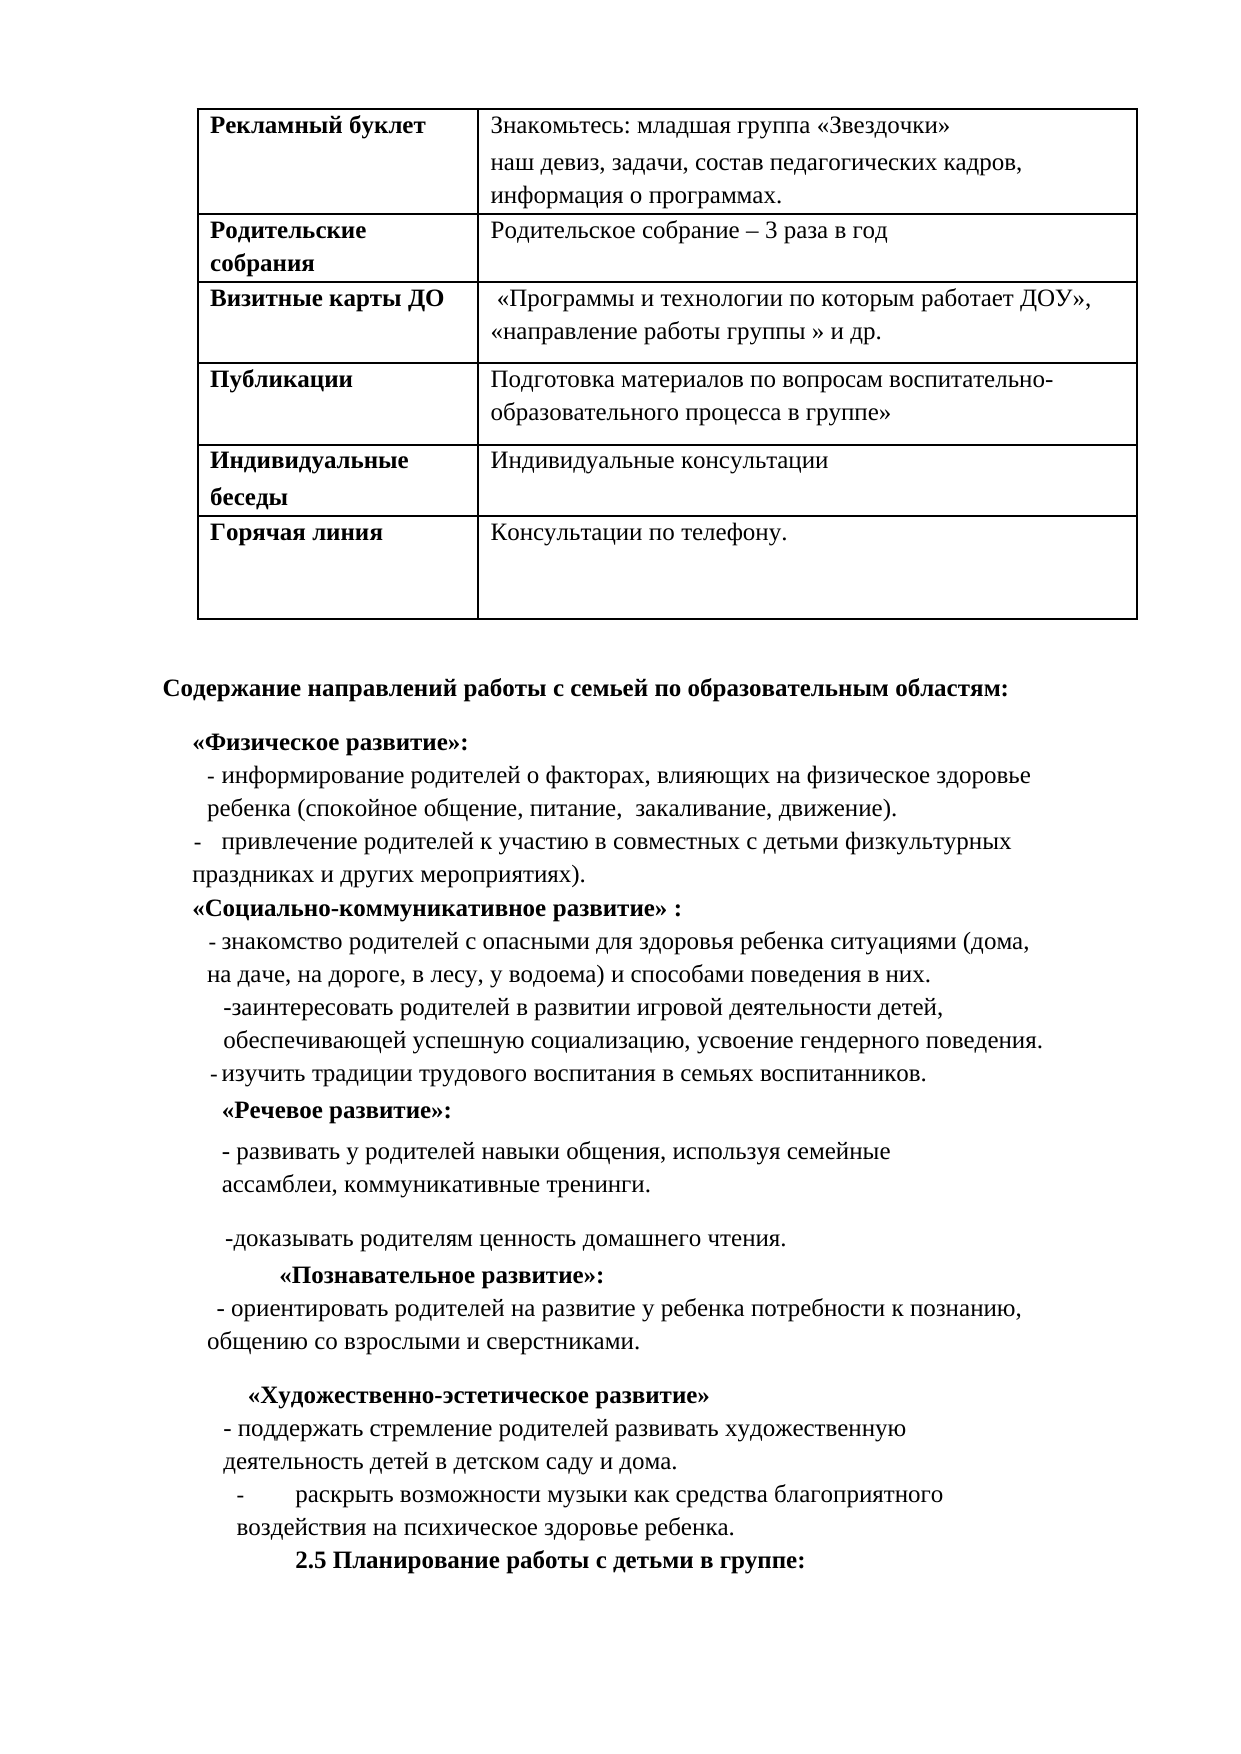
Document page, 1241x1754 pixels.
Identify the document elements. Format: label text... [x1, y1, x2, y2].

table_cell Консультации по телефону. [479, 517, 1136, 617]
list -заинтересовать родителей в развитии игровой деятельности детей, обеспечивающей успешную социализацию, усвоение гендерного поведения. [223, 992, 1047, 1054]
table_cell Родительские собрания [199, 215, 477, 281]
text «Физическое развитие»: [192, 727, 1196, 756]
list -доказывать родителям ценность домашнего чтения. [225, 1223, 1196, 1251]
table_cell Знакомьтесь: младшая группа «Звездочки» наш девиз, задачи, состав педагогических кадров, информация о программах. [479, 110, 1136, 213]
list изучить традиции трудового воспитания в семьях воспитанников. [207, 1058, 1196, 1087]
list раскрыть возможности музыки как средства благоприятного воздействия на психическое здоровье ребенка. [236, 1479, 967, 1541]
table_cell Горячая линия [199, 517, 477, 617]
list знакомство родителей с опасными для здоровья ребенка ситуациями (дома, на даче, на дороге, в лесу, у водоема) и способами поведения в них. [207, 926, 1044, 988]
table_cell «Программы и технологии по которым работает ДОУ», «направление работы группы » и др. [479, 283, 1136, 362]
text «Речевое развитие»: [222, 1096, 1196, 1124]
text «Социально-коммуникативное развитие» : [192, 893, 1196, 922]
list информирование родителей о факторах, влияющих на физическое здоровье ребенка (спокойное общение, питание, закаливание, движение). [207, 760, 1045, 822]
table_cell Рекламный буклет [199, 110, 477, 213]
text - развивать у родителей навыки общения, используя семейные ассамблеи, коммуникативные тренинги. [222, 1136, 932, 1197]
table_cell Индивидуальные консультации [479, 446, 1136, 515]
text «Художественно-эстетическое развитие» [148, 1380, 1196, 1409]
text - ориентировать родителей на развитие у ребенка потребности к познанию, общению со взрослыми и сверстниками. [148, 1293, 1043, 1355]
list привлечение родителей к участию в совместных с детьми физкультурных праздниках и других мероприятиях). [192, 826, 1062, 888]
text Содержание направлений работы с семьей по образовательным областям: [162, 673, 1196, 702]
text 2.5 Планирование работы с детьми в группе: [242, 1545, 1196, 1574]
table_cell Подготовка материалов по вопросам воспитательно- образовательного процесса в группе» [479, 364, 1136, 443]
text «Познавательное развитие»: [279, 1260, 1196, 1289]
table_cell Публикации [199, 364, 477, 443]
table_cell Индивидуальные беседы [199, 446, 477, 515]
table_cell Родительское собрание – 3 раза в год [479, 215, 1136, 281]
list - поддержать стремление родителей развивать художественную деятельность детей в детском саду и дома. [223, 1413, 1044, 1475]
table_cell Визитные карты ДО [199, 283, 477, 362]
